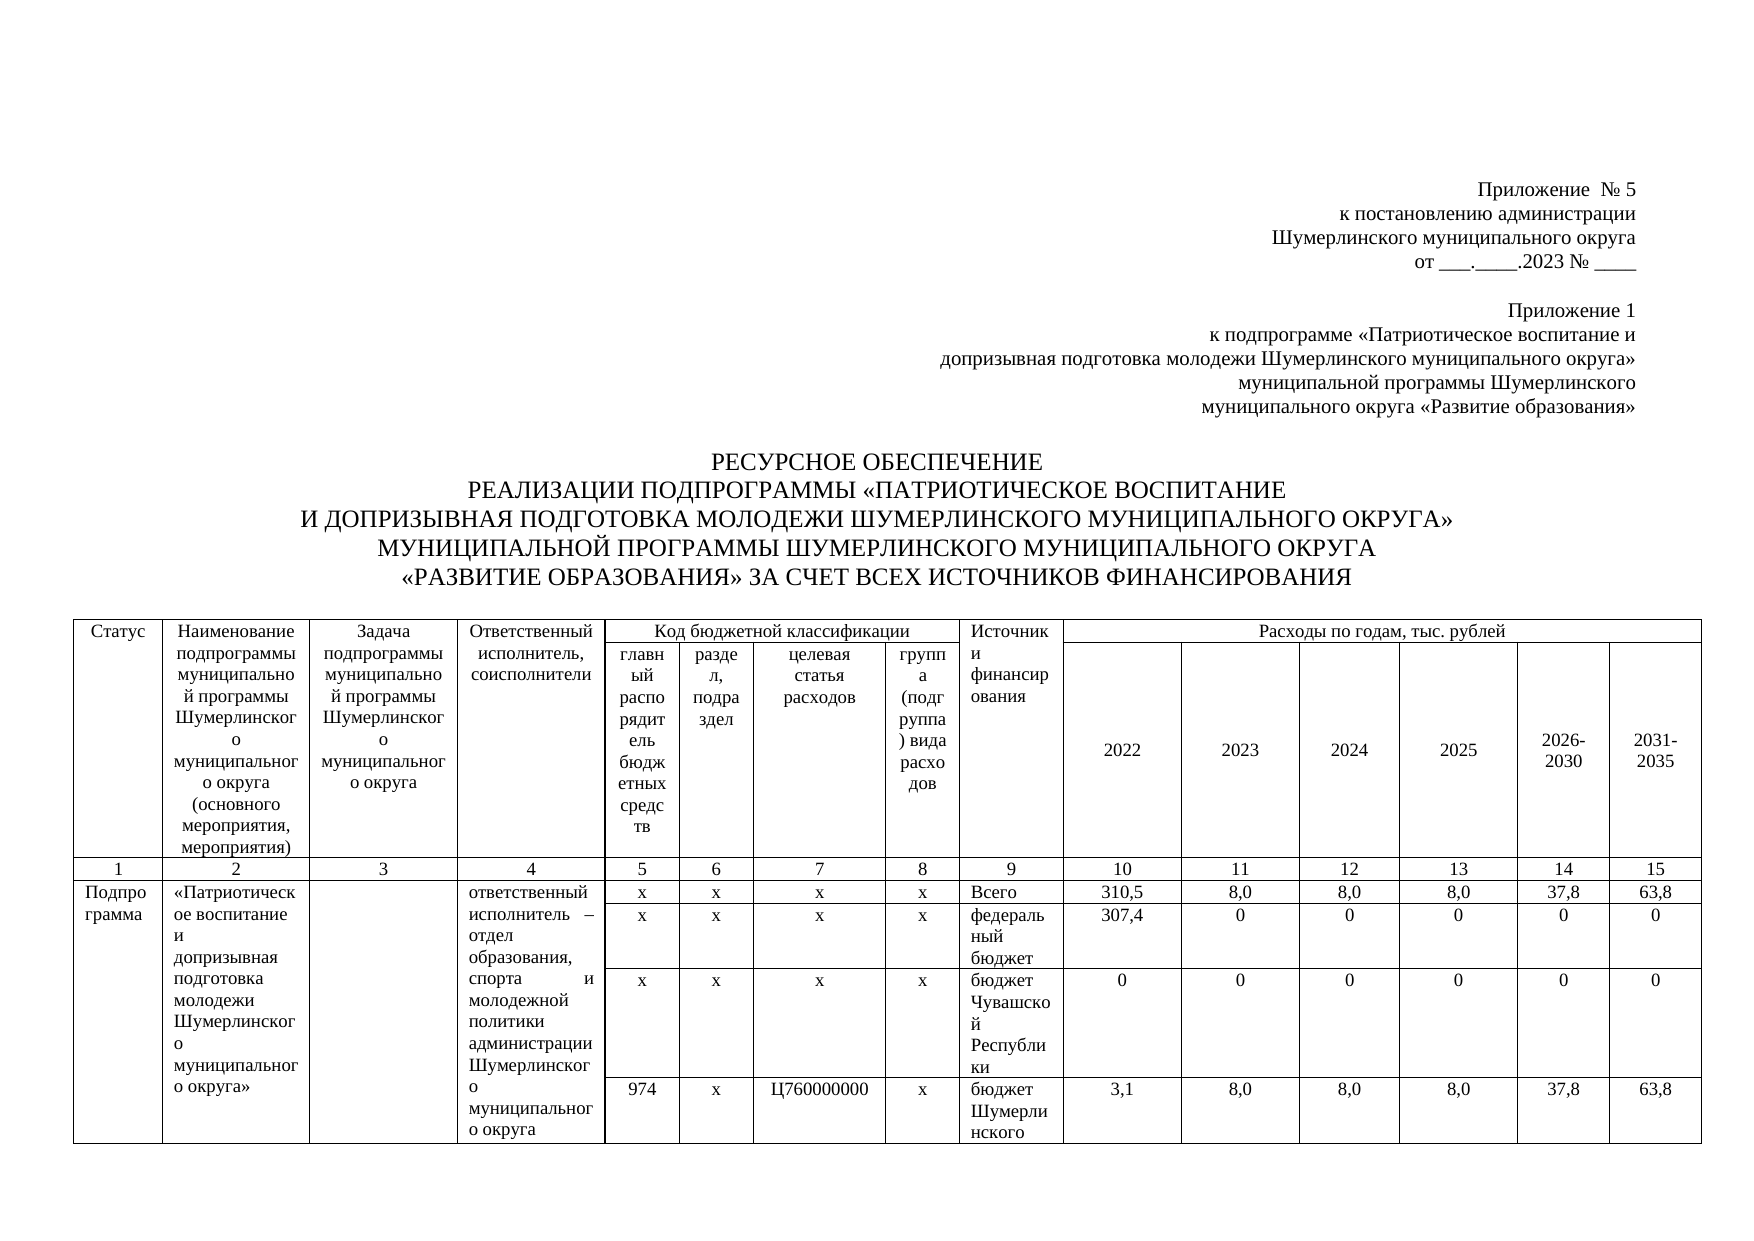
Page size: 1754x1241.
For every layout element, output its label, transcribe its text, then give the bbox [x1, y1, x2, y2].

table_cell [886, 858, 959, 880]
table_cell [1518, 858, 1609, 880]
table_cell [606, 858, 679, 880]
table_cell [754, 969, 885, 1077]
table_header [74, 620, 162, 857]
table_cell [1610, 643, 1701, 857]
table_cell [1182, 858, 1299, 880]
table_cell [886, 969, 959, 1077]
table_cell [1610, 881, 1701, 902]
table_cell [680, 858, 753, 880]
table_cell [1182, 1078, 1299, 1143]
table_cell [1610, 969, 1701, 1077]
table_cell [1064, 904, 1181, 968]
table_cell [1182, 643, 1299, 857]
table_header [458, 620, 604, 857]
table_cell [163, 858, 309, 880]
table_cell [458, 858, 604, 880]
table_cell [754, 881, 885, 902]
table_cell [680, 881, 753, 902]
text РЕСУРСНОЕ ОБЕСПЕЧЕНИЕ [118, 447, 1636, 475]
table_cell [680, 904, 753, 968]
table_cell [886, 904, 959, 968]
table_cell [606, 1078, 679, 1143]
text Шумерлинского муниципального округа [591, 225, 1636, 249]
text муниципального округа «Развитие образования» [118, 394, 1636, 418]
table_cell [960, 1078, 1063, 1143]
text к постановлению администрации [591, 201, 1636, 225]
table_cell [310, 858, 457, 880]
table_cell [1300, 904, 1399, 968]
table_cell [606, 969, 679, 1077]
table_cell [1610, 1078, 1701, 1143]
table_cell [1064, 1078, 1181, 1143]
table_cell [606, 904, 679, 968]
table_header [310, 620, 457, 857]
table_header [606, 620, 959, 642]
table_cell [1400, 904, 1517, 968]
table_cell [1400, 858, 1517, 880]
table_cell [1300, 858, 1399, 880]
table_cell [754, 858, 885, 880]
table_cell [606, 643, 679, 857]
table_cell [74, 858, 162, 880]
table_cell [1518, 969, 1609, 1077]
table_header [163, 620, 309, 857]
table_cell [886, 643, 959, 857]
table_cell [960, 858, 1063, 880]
text Приложение 1 [118, 297, 1636, 322]
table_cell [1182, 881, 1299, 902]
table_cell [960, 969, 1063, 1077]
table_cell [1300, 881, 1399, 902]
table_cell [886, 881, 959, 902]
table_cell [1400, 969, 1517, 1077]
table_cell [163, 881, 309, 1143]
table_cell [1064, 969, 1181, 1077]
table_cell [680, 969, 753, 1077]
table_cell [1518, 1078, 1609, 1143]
text от ___.____.2023 № ____ [591, 249, 1636, 273]
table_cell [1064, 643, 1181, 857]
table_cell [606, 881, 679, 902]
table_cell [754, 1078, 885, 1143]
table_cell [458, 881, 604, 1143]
text МУНИЦИПАЛЬНОЙ ПРОГРАММЫ ШУМЕРЛИНСКОГО МУНИЦИПАЛЬНОГО ОКРУГА [118, 533, 1636, 562]
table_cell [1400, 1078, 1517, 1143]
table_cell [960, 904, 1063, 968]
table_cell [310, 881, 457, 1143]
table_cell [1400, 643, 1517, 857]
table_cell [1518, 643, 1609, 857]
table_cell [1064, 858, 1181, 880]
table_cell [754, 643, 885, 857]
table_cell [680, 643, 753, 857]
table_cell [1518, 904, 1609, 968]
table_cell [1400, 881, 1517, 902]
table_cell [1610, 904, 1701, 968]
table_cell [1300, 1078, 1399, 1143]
text к подпрограмме «Патриотическое воспитание и [118, 322, 1636, 346]
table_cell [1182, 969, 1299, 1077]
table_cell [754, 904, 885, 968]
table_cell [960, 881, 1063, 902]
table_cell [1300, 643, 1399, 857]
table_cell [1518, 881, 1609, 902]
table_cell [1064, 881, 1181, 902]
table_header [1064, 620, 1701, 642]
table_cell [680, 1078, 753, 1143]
text РЕАЛИЗАЦИИ ПОДПРОГРАММЫ «ПАТРИОТИЧЕСКОЕ ВОСПИТАНИЕ [118, 475, 1636, 504]
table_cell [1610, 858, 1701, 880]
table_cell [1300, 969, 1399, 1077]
text И ДОПРИЗЫВНАЯ ПОДГОТОВКА МОЛОДЕЖИ ШУМЕРЛИНСКОГО МУНИЦИПАЛЬНОГО ОКРУГА» [118, 504, 1636, 533]
text муниципальной программы Шумерлинского [118, 370, 1636, 394]
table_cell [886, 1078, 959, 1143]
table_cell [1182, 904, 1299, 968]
text «РАЗВИТИЕ ОБРАЗОВАНИЯ» ЗА СЧЕТ ВСЕХ ИСТОЧНИКОВ ФИНАНСИРОВАНИЯ [118, 562, 1636, 590]
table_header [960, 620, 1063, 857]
text Приложение № 5 [591, 177, 1636, 201]
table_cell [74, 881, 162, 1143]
text допризывная подготовка молодежи Шумерлинского муниципального округа» [118, 346, 1636, 370]
